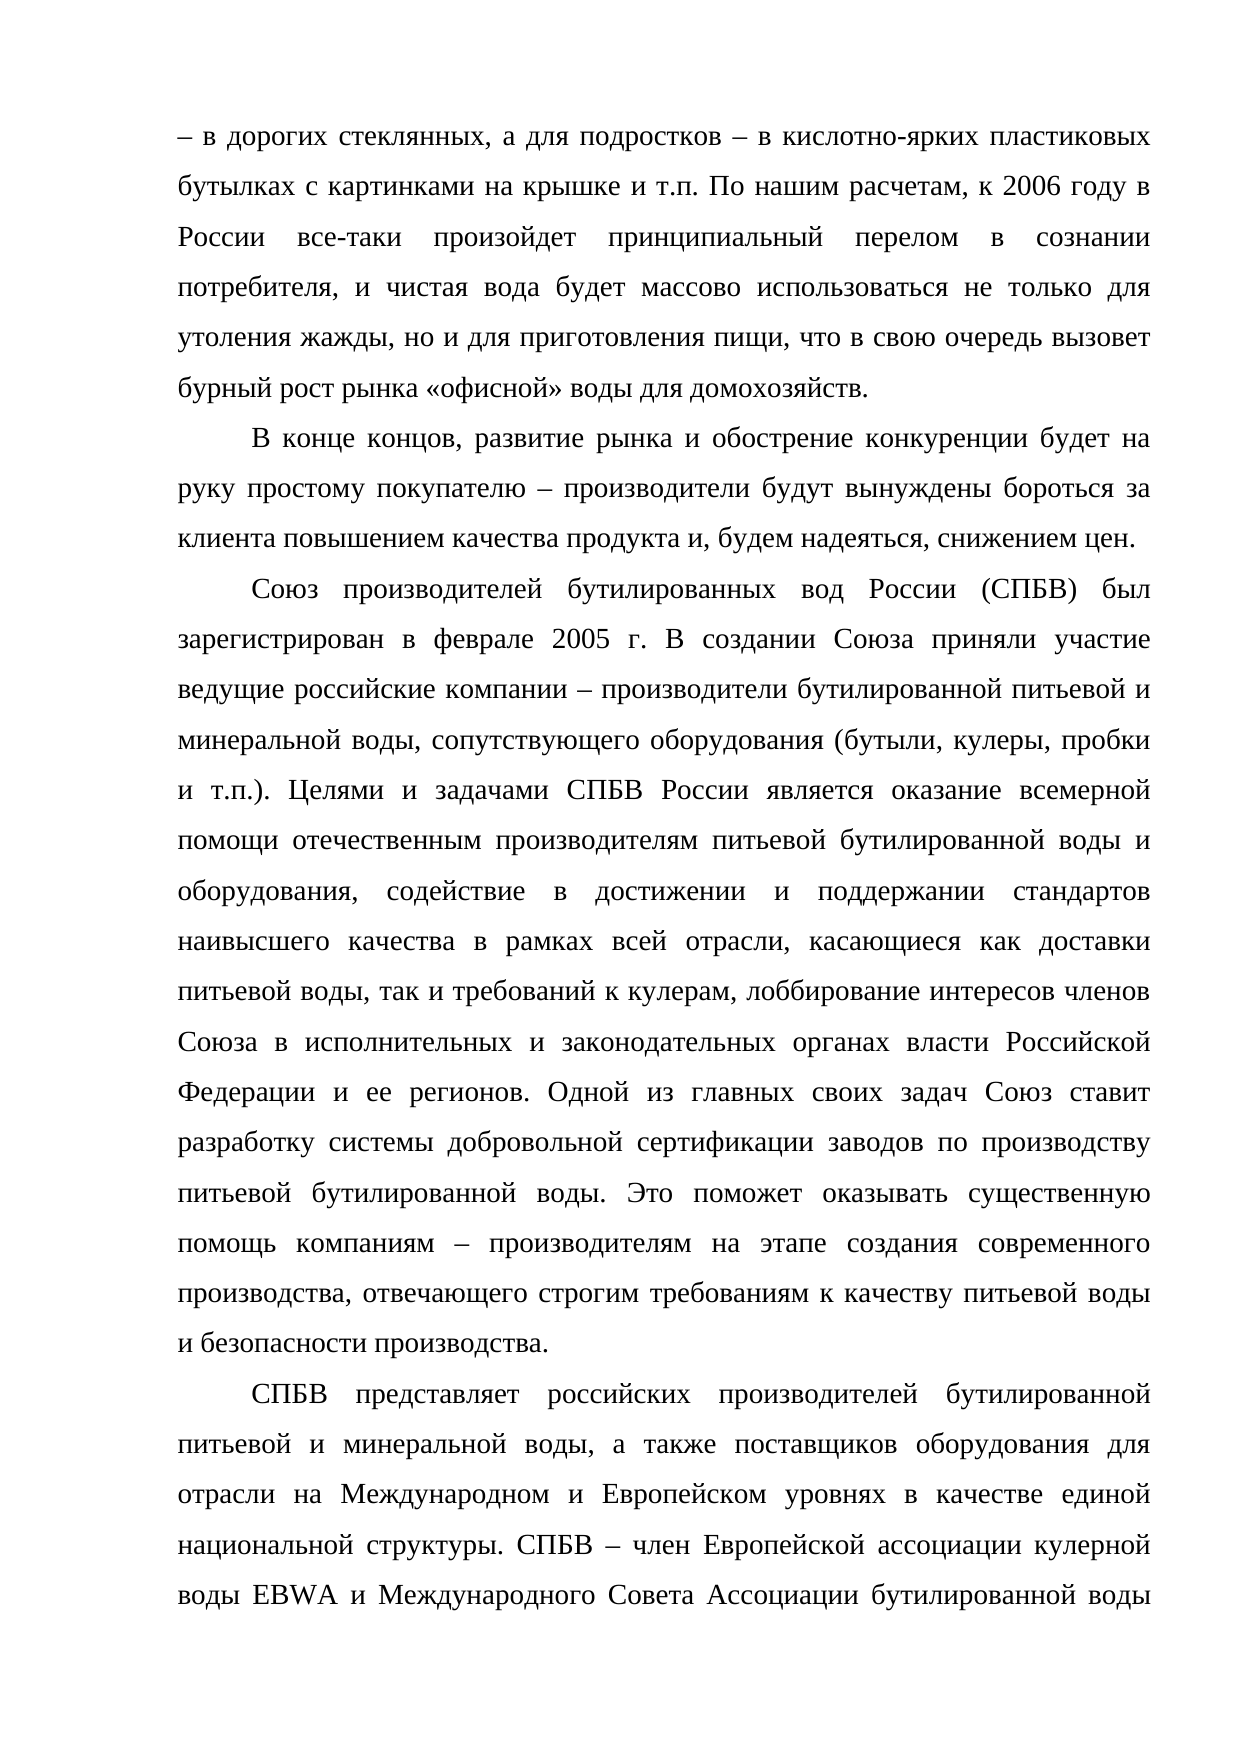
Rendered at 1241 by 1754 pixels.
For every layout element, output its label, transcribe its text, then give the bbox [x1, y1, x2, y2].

text Союз производителей бутилированных вод России (СПБВ) был зарегистрирован в феврале 2005 г. В создании Союза приняли участие ведущие российские компании – производители бутилированной питьевой и минеральной воды, сопутствующего оборудования (бутыли, кулеры, пробки и т.п.). Целями и задачами СПБВ России является оказание всемерной помощи отечественным производителям питьевой бутилированной воды и оборудования, содействие в достижении и поддержании стандартов наивысшего качества в рамках всей отрасли, касающиеся как доставки питьевой воды, так и требований к кулерам, лоббирование интересов членов Союза в исполнительных и законодательных органах власти Российской Федерации и ее регионов. Одной из главных своих задач Союз ставит разработку системы добровольной сертификации заводов по производству питьевой бутилированной воды. Это поможет оказывать существенную помощь компаниям – производителям на этапе создания современного производства, отвечающего строгим требованиям к качеству питьевой воды и безопасности производства. [177, 571, 1152, 1359]
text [177, 1376, 1152, 1611]
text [177, 118, 1152, 403]
text В конце концов, развитие рынка и обострение конкуренции будет на руку простому покупателю – производители будут вынуждены бороться за клиента повышением качества продукта и, будем надеяться, снижением цен. [177, 420, 1152, 554]
